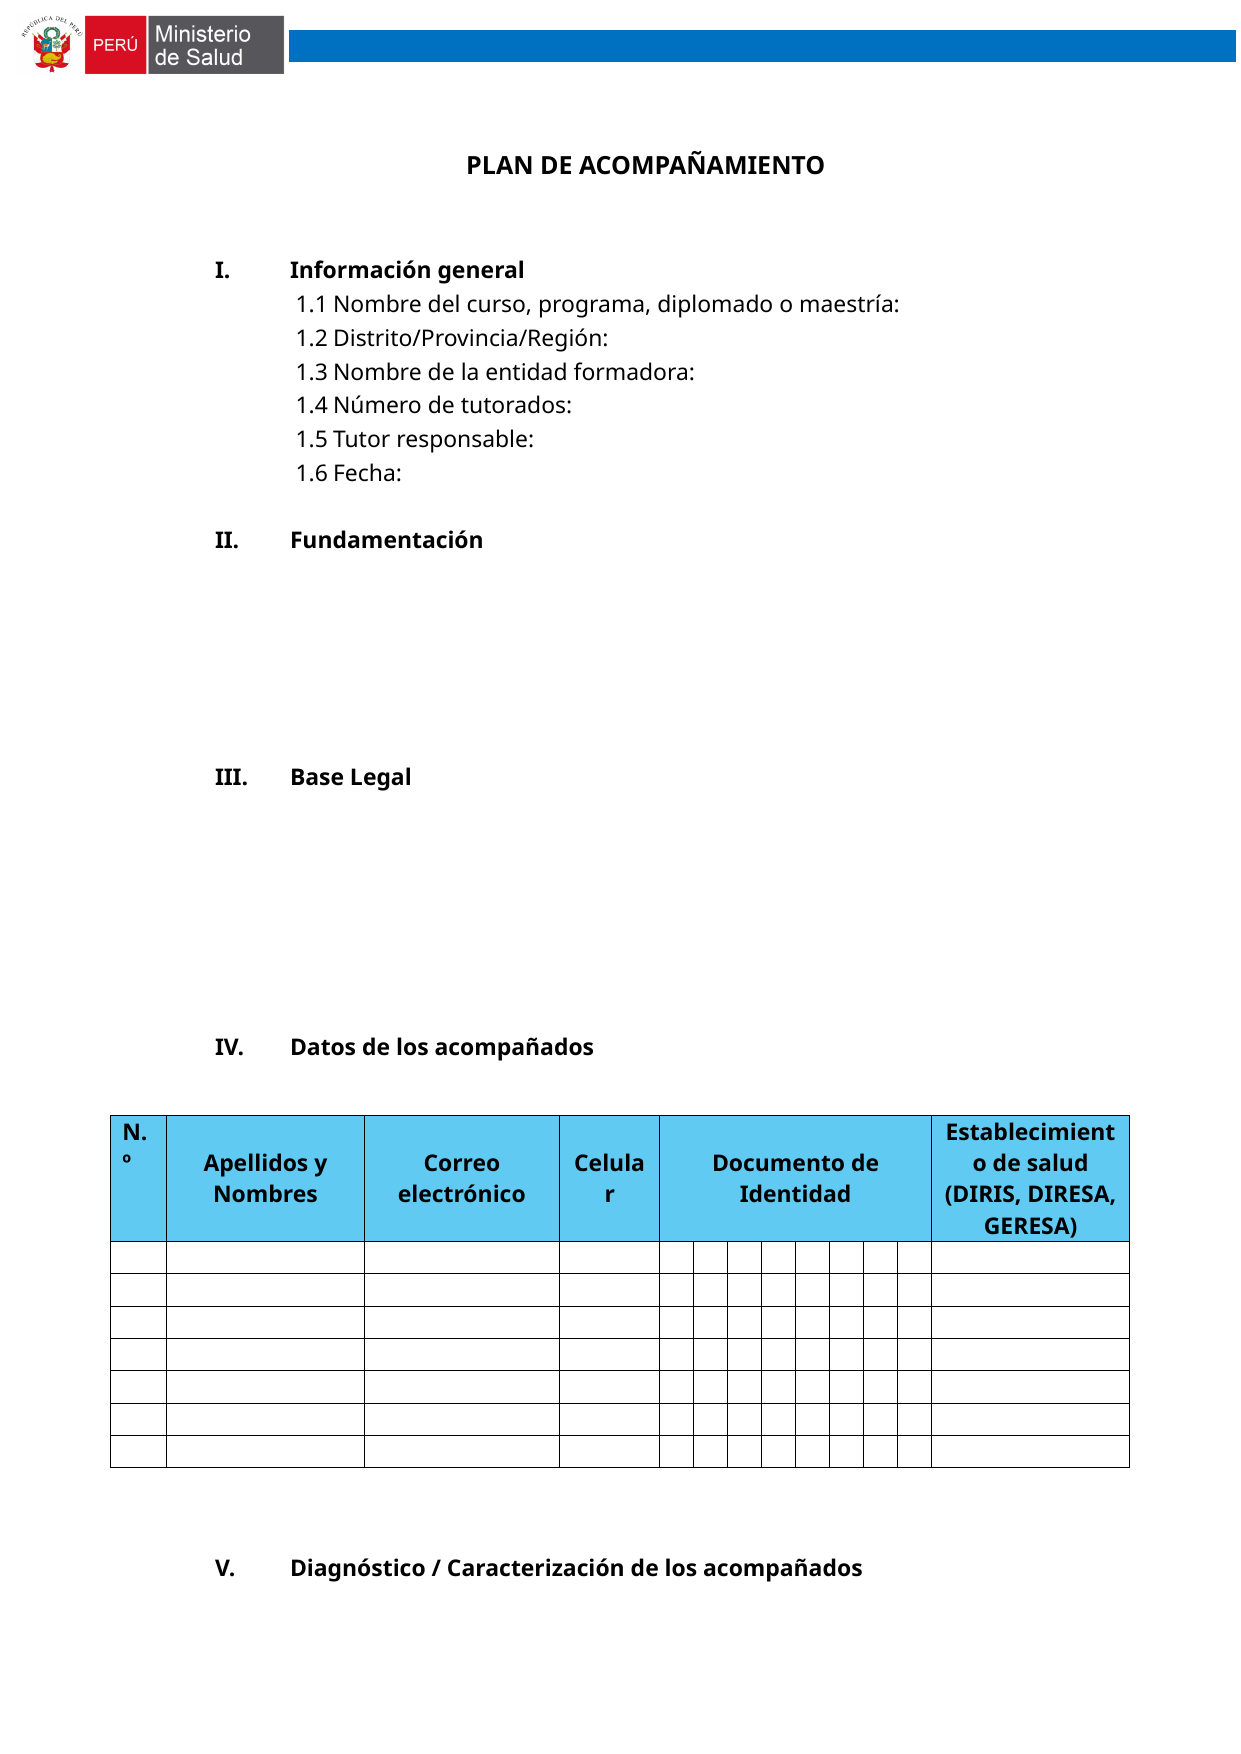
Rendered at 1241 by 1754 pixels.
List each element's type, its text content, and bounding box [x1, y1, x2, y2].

table_cell [167, 1339, 364, 1370]
table_cell [728, 1274, 761, 1306]
table_cell [365, 1371, 559, 1402]
table_cell [796, 1242, 829, 1273]
table_cell [167, 1242, 364, 1273]
list Nombre del curso, programa, diplomado o maestría: [295, 288, 1107, 319]
table_cell [932, 1404, 1129, 1435]
table_cell [796, 1404, 829, 1435]
table_cell [728, 1242, 761, 1273]
table_cell [762, 1274, 795, 1306]
table_cell [796, 1339, 829, 1370]
table_cell [898, 1307, 931, 1338]
list Base Legal [215, 761, 1107, 792]
table_cell [167, 1274, 364, 1306]
table_cell [560, 1404, 659, 1435]
table_cell [111, 1339, 166, 1370]
table_cell [560, 1339, 659, 1370]
table_cell [111, 1274, 166, 1306]
table_cell [167, 1307, 364, 1338]
table_cell [796, 1436, 829, 1467]
list Información general [215, 254, 1107, 286]
picture [17, 12, 289, 77]
table_cell [660, 1274, 693, 1306]
table_cell [694, 1436, 727, 1467]
table_cell [660, 1404, 693, 1435]
table_header Celular [560, 1116, 659, 1241]
table_cell [111, 1436, 166, 1467]
table_cell [864, 1404, 897, 1435]
table_cell [898, 1404, 931, 1435]
table_cell [694, 1242, 727, 1273]
table_cell [728, 1339, 761, 1370]
list Número de tutorados: [295, 389, 1107, 421]
table_cell [864, 1371, 897, 1402]
table_cell [694, 1274, 727, 1306]
table_cell [796, 1371, 829, 1402]
table_cell [694, 1339, 727, 1370]
list Fecha: [295, 457, 1107, 488]
table_cell [932, 1339, 1129, 1370]
table_cell [864, 1436, 897, 1467]
table_cell [762, 1242, 795, 1273]
table_cell [728, 1307, 761, 1338]
table_cell [111, 1404, 166, 1435]
table_cell [111, 1371, 166, 1402]
table_cell [932, 1371, 1129, 1402]
table_cell [560, 1307, 659, 1338]
table_cell [660, 1339, 693, 1370]
table_cell [762, 1307, 795, 1338]
table_cell [694, 1307, 727, 1338]
table_cell [728, 1404, 761, 1435]
table_cell [830, 1436, 863, 1467]
table_header Establecimiento de salud (DIRIS, DIRESA, GERESA) [932, 1116, 1129, 1241]
table_cell [560, 1436, 659, 1467]
table_cell [898, 1436, 931, 1467]
table_cell [660, 1242, 693, 1273]
table_cell [167, 1371, 364, 1402]
table_cell [365, 1436, 559, 1467]
table_cell [864, 1274, 897, 1306]
table_cell [728, 1371, 761, 1402]
text PLAN DE ACOMPAÑAMIENTO [177, 148, 1107, 182]
table_cell [365, 1339, 559, 1370]
table_header N.º [111, 1116, 166, 1241]
table_cell [864, 1307, 897, 1338]
table_cell [762, 1339, 795, 1370]
table_cell [932, 1436, 1129, 1467]
table_cell [365, 1242, 559, 1273]
table_cell [660, 1436, 693, 1467]
table_cell [830, 1371, 863, 1402]
list Fundamentación [215, 524, 1107, 556]
table_cell [167, 1404, 364, 1435]
table_cell [762, 1404, 795, 1435]
table_cell [167, 1436, 364, 1467]
table_cell [830, 1339, 863, 1370]
table_cell [365, 1404, 559, 1435]
list Nombre de la entidad formadora: [295, 356, 1107, 387]
table_cell [365, 1307, 559, 1338]
table_cell [830, 1274, 863, 1306]
table_cell [365, 1274, 559, 1306]
list Diagnóstico / Caracterización de los acompañados [215, 1552, 1107, 1583]
table_cell [660, 1307, 693, 1338]
table_cell [796, 1307, 829, 1338]
table_cell [830, 1307, 863, 1338]
table_header Correo electrónico [365, 1116, 559, 1241]
table_cell [660, 1371, 693, 1402]
table_cell [898, 1371, 931, 1402]
table_cell [932, 1242, 1129, 1273]
table_cell [762, 1436, 795, 1467]
table_cell [898, 1242, 931, 1273]
table_cell [728, 1436, 761, 1467]
table_cell [864, 1339, 897, 1370]
table_cell [864, 1242, 897, 1273]
table_cell [694, 1404, 727, 1435]
table_cell [796, 1274, 829, 1306]
table_cell [560, 1274, 659, 1306]
table_cell [560, 1371, 659, 1402]
list Tutor responsable: [295, 423, 1107, 454]
table_cell [111, 1307, 166, 1338]
table_header Documento de Identidad [660, 1116, 931, 1241]
list Datos de los acompañados [215, 1031, 1107, 1062]
table_cell [694, 1371, 727, 1402]
table_cell [898, 1339, 931, 1370]
table_cell [932, 1274, 1129, 1306]
table_cell [560, 1242, 659, 1273]
table_cell [111, 1242, 166, 1273]
table_header Apellidos y Nombres [167, 1116, 364, 1241]
table_cell [932, 1307, 1129, 1338]
table_cell [898, 1274, 931, 1306]
table_cell [830, 1404, 863, 1435]
table_cell [762, 1371, 795, 1402]
table_cell [830, 1242, 863, 1273]
list Distrito/Provincia/Región: [295, 322, 1107, 353]
